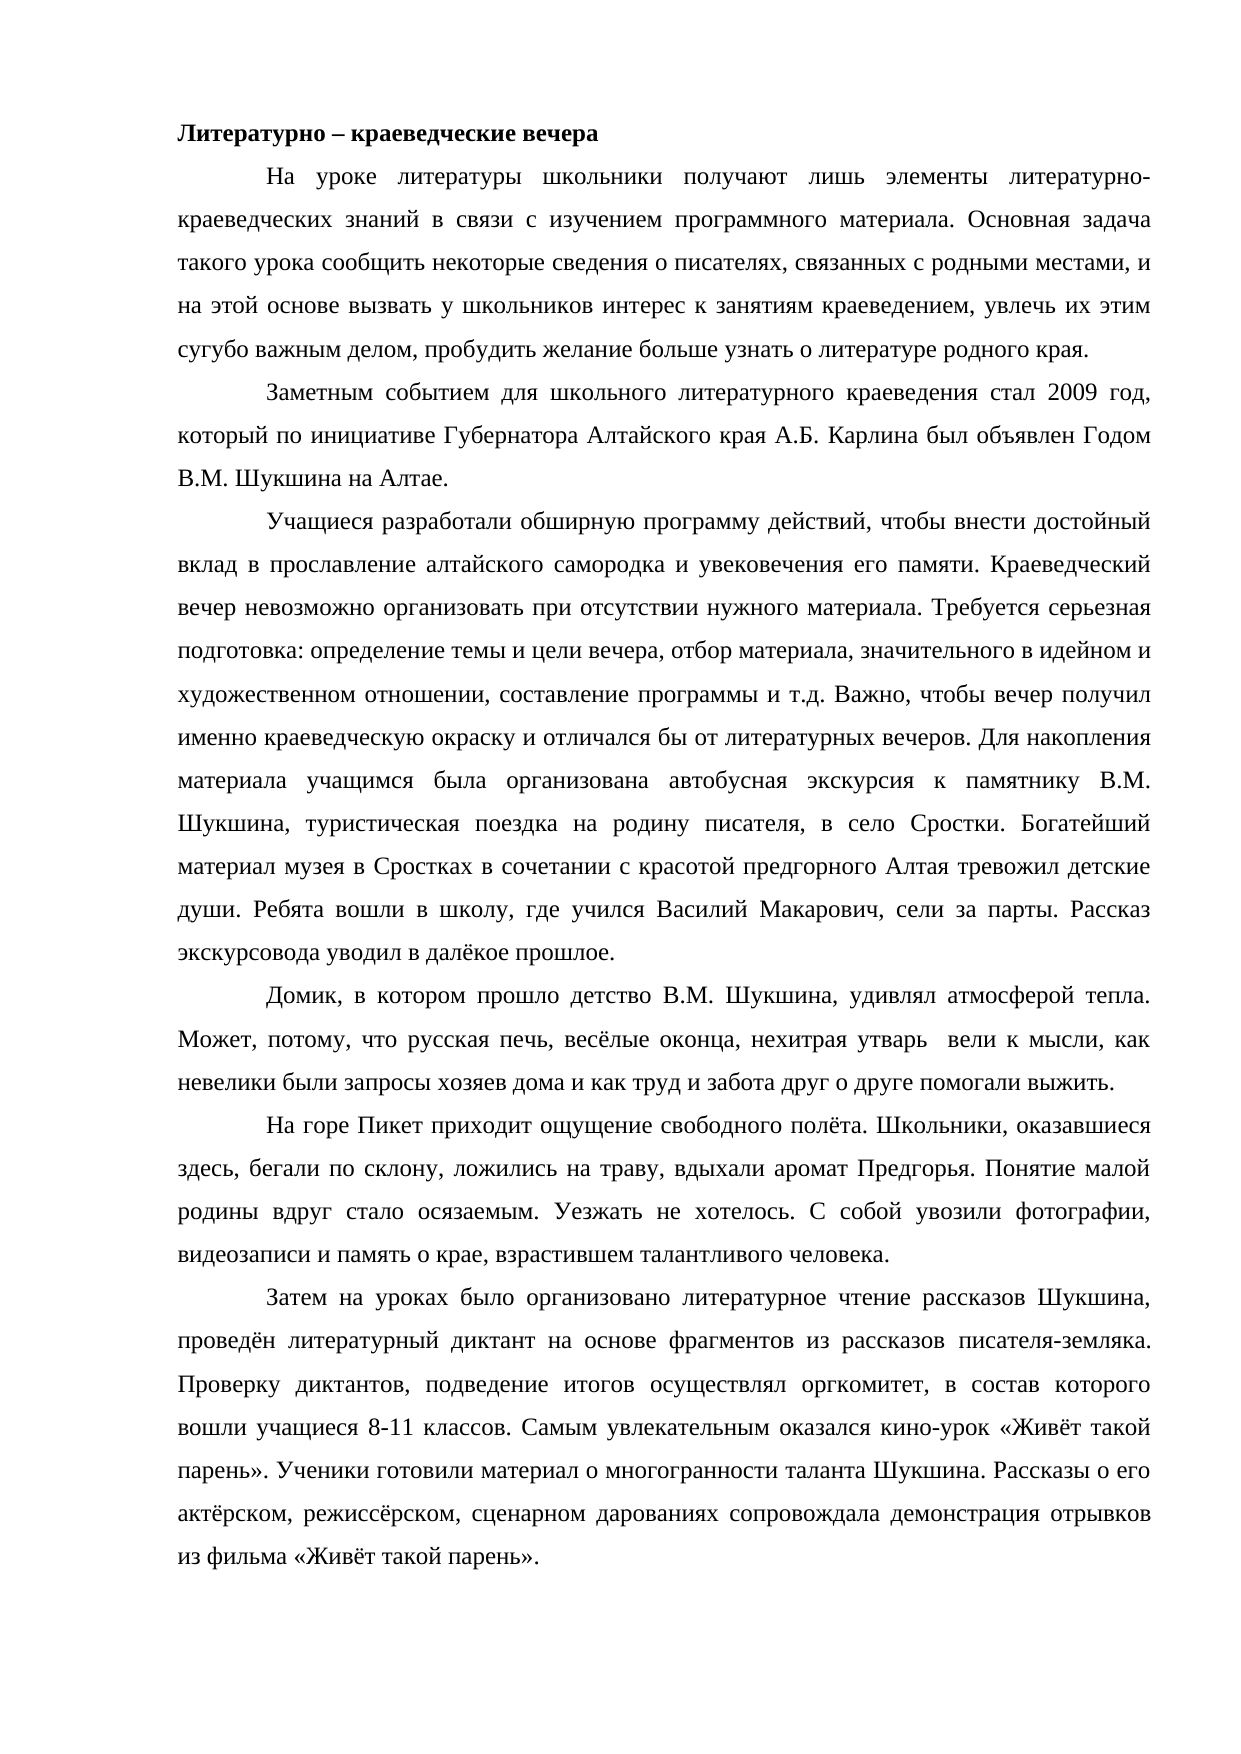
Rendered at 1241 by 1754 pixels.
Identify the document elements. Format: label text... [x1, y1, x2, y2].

text Учащиеся разработали обширную программу действий, чтобы внести достойный вклад в прославление алтайского самородка и увековечения его памяти. Краеведческий вечер невозможно организовать при отсутствии нужного материала. Требуется серьезная подготовка: определение темы и цели вечера, отбор материала, значительного в идейном и художественном отношении, составление программы и т.д. Важно, чтобы вечер получил именно краеведческую окраску и отличался бы от литературных вечеров. Для накопления материала учащимся была организована автобусная экскурсия к памятнику В.М. Шукшина, туристическая поездка на родину писателя, в село Сростки. Богатейший материал музея в Сростках в сочетании с красотой предгорного Алтая тревожил детские души. Ребята вошли в школу, где учился Василий Макарович, сели за парты. Рассказ экскурсовода уводил в далёкое прошлое. [177, 506, 1152, 966]
text Затем на уроках было организовано литературное чтение рассказов Шукшина, проведён литературный диктант на основе фрагментов из рассказов писателя-земляка. Проверку диктантов, подведение итогов осуществлял оргкомитет, в состав которого вошли учащиеся 8-11 классов. Самым увлекательным оказался кино-урок «Живёт такой парень». Ученики готовили материал о многогранности таланта Шукшина. Рассказы о его актёрском, режиссёрском, сценарном дарованиях сопровождала демонстрация отрывков из фильма «Живёт такой парень». [177, 1282, 1152, 1570]
text На горе Пикет приходит ощущение свободного полёта. Школьники, оказавшиеся здесь, бегали по склону, ложились на траву, вдыхали аромат Предгорья. Понятие малой родины вдруг стало осязаемым. Уезжать не хотелось. С собой увозили фотографии, видеозаписи и память о крае, взрастившем талантливого человека. [177, 1110, 1152, 1268]
text Заметным событием для школьного литературного краеведения стал 2009 год, который по инициативе Губернатора Алтайского края А.Б. Карлина был объявлен Годом В.М. Шукшина на Алтае. [177, 377, 1152, 492]
text На уроке литературы школьники получают лишь элементы литературно-краеведческих знаний в связи с изучением программного материала. Основная задача такого урока сообщить некоторые сведения о писателях, связанных с родными местами, и на этой основе вызвать у школьников интерес к занятиям краеведением, увлечь их этим сугубо важным делом, пробудить желание больше узнать о литературе родного края. [177, 161, 1152, 362]
text Литературно – краеведческие вечера [177, 118, 1152, 147]
text Домик, в котором прошло детство В.М. Шукшина, удивлял атмосферой тепла. Может, потому, что русская печь, весёлые оконца, нехитрая утварь вели к мысли, как невелики были запросы хозяев дома и как труд и забота друг о друге помогали выжить. [177, 981, 1152, 1096]
